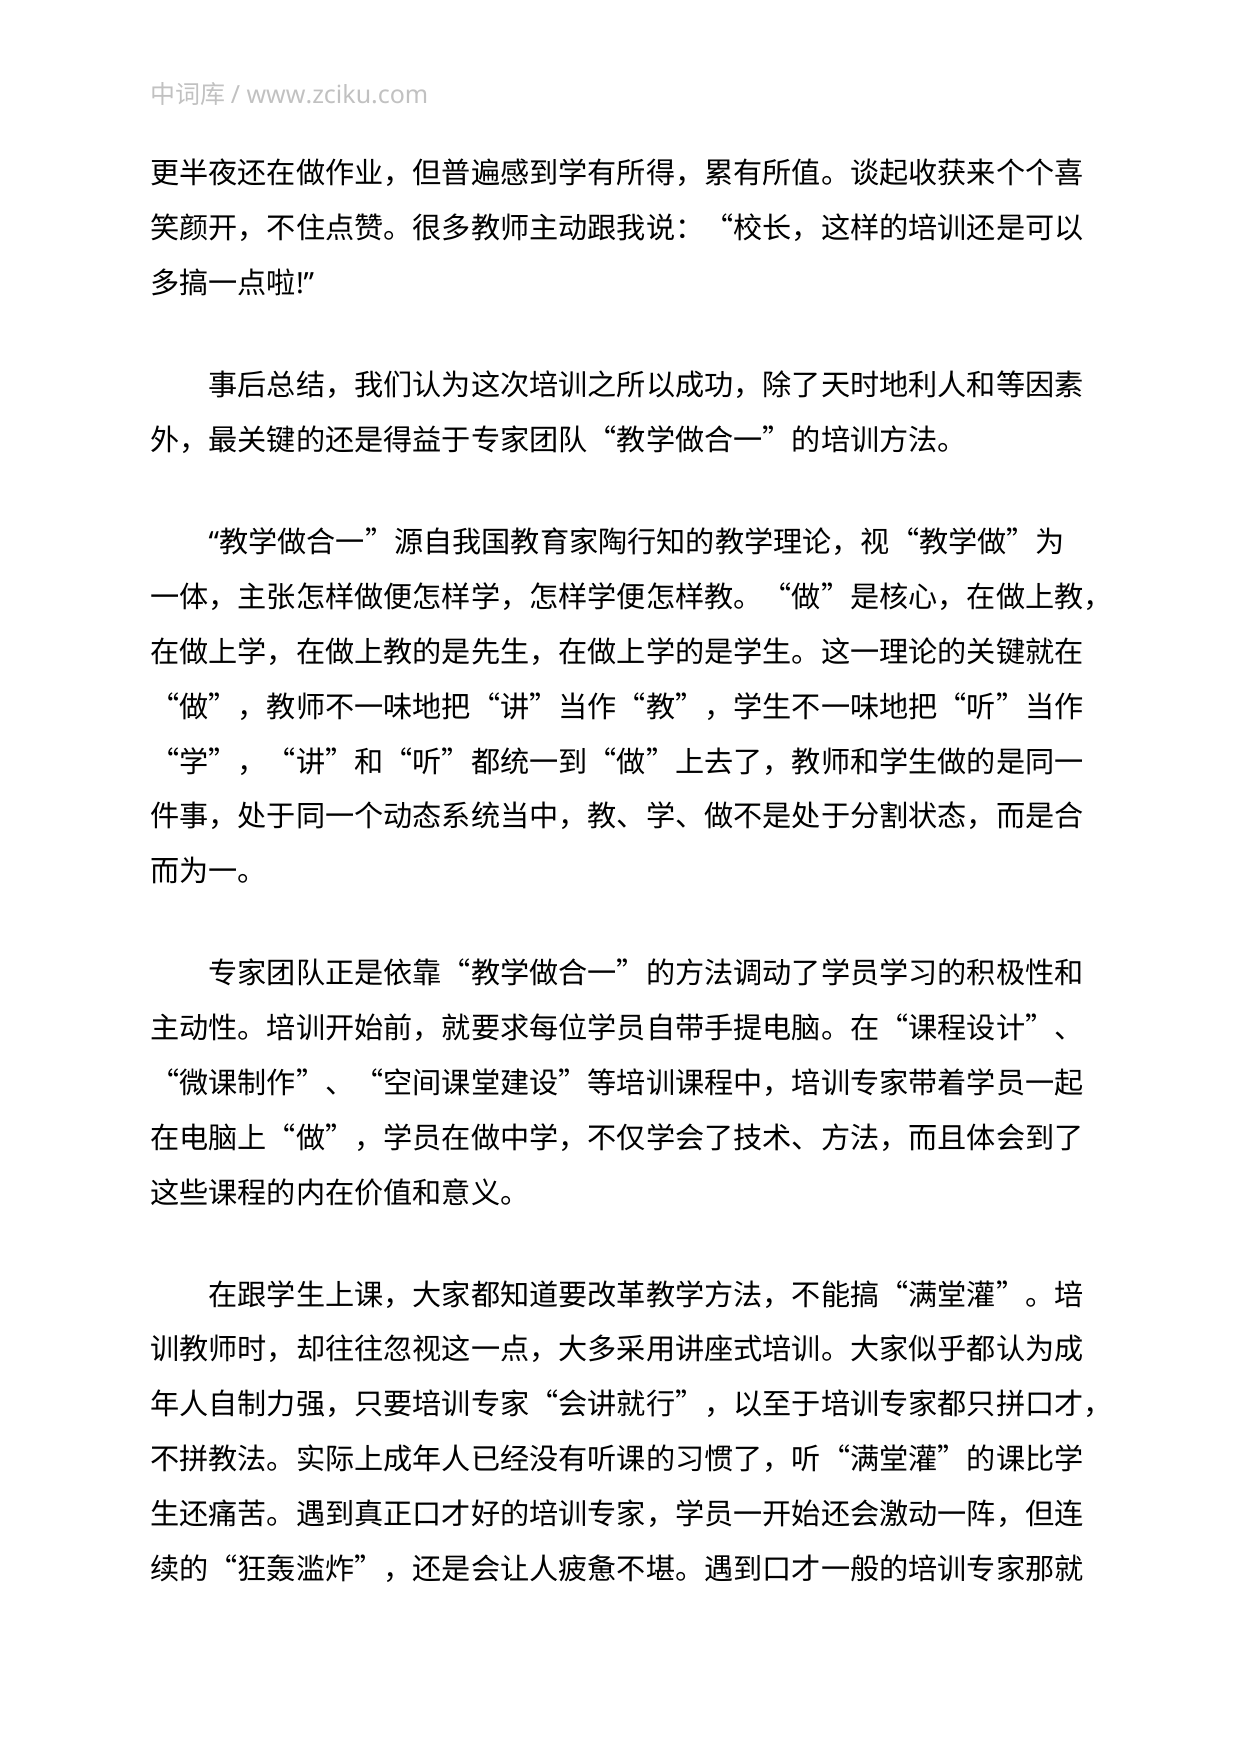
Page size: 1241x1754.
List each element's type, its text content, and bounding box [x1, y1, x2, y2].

text 事后总结，我们认为这次培训之所以成功，除了天时地利人和等因素外，最关键的还是得益于专家团队“教学做合一”的培训方法。 [150, 362, 1090, 459]
text “教学做合一”源自我国教育家陶行知的教学理论，视“教学做”为一体，主张怎样做便怎样学，怎样学便怎样教。“做”是核心，在做上教，在做上学，在做上教的是先生，在做上学的是学生。这一理论的关键就在“做”，教师不一味地把“讲”当作“教”，学生不一味地把“听”当作“学”，“讲”和“听”都统一到“做”上去了，教师和学生做的是同一件事，处于同一个动态系统当中，教、学、做不是处于分割状态，而是合而为一。 [150, 518, 1090, 890]
text 专家团队正是依靠“教学做合一”的方法调动了学员学习的积极性和主动性。培训开始前，就要求每位学员自带手提电脑。在“课程设计”、“微课制作”、“空间课堂建设”等培训课程中，培训专家带着学员一起在电脑上“做”，学员在做中学，不仅学会了技术、方法，而且体会到了这些课程的内在价值和意义。 [150, 950, 1090, 1212]
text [150, 150, 1090, 302]
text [150, 1271, 1090, 1588]
